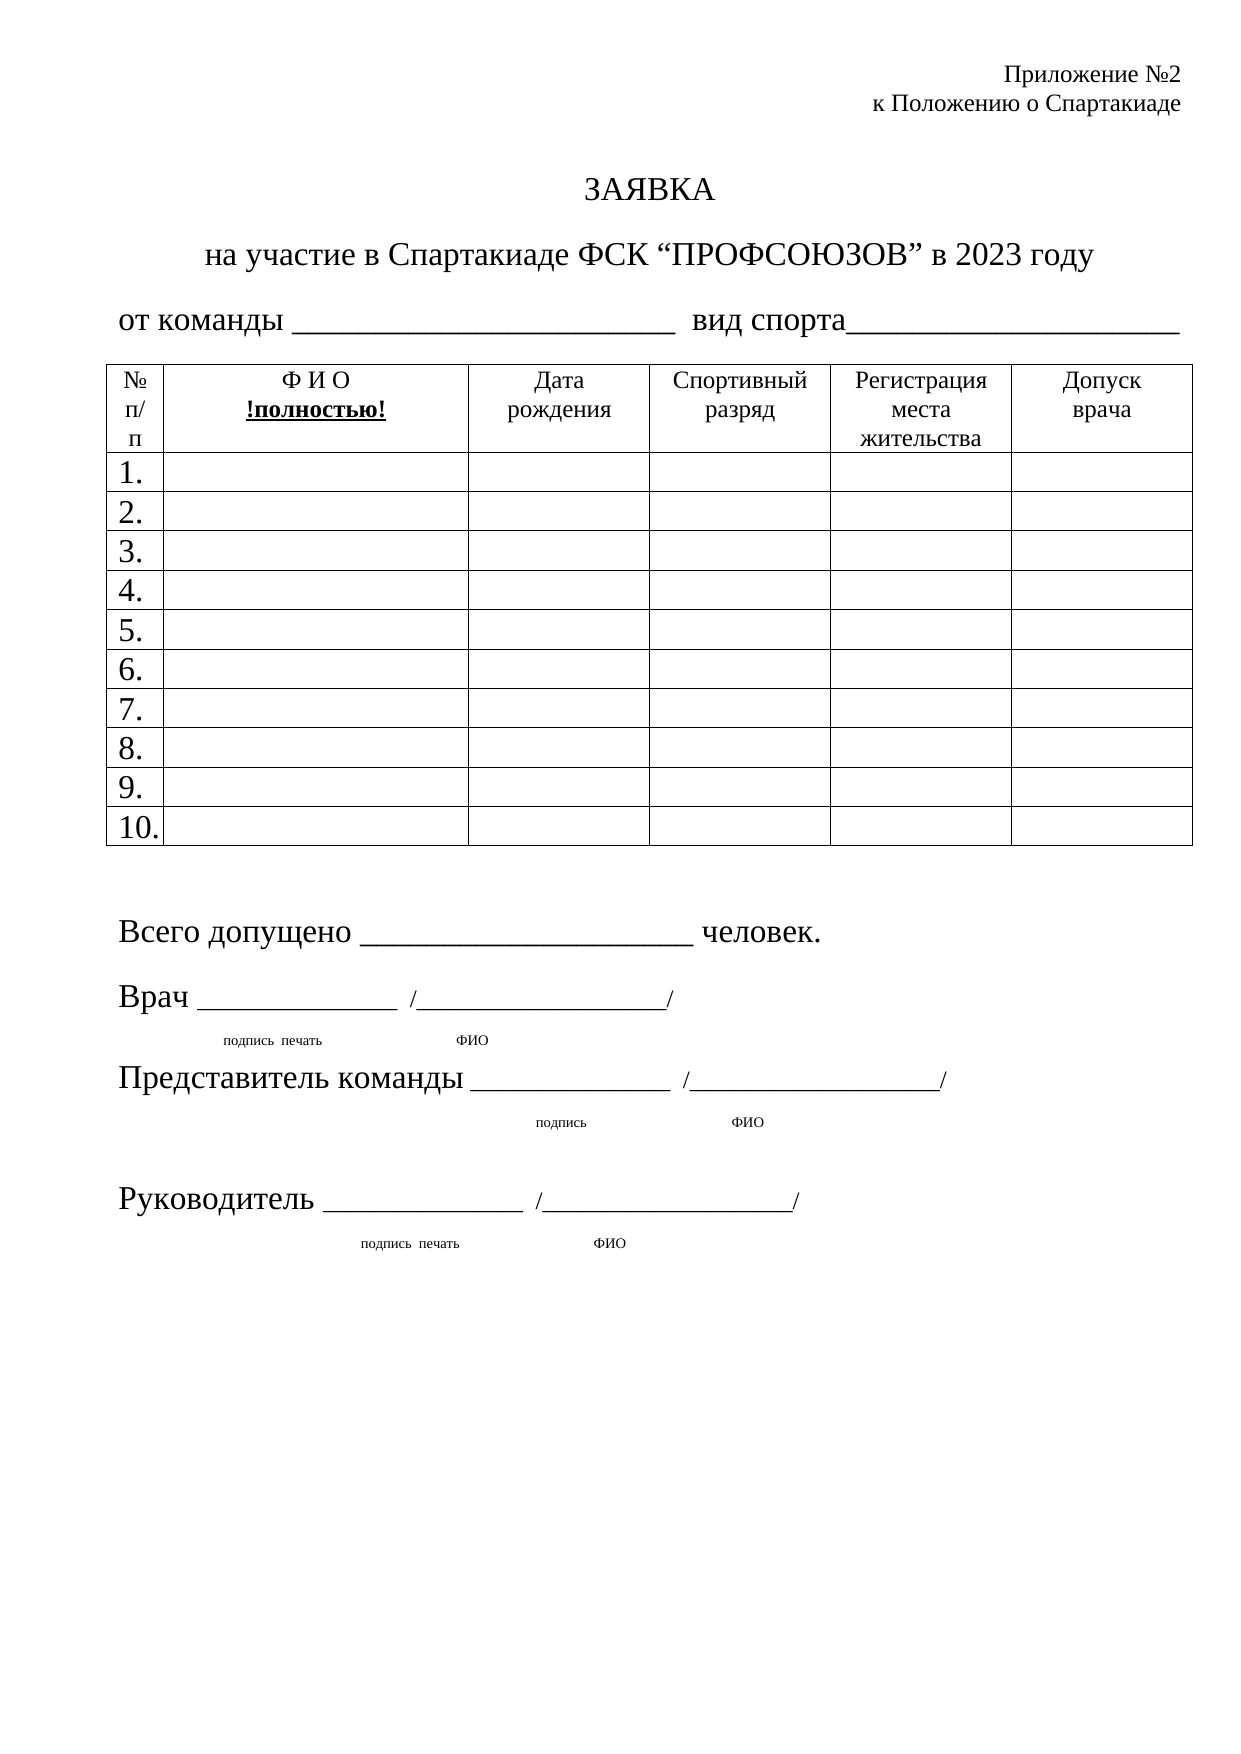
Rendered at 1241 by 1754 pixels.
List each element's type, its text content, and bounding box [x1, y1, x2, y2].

table_header Дата рождения [469, 365, 649, 452]
table_cell [650, 453, 830, 491]
table_cell [469, 571, 649, 609]
table_cell [164, 610, 468, 648]
table_cell [164, 689, 468, 727]
table_cell [1012, 689, 1192, 727]
text Представитель команды ________________ /____________________/ [118, 1057, 1181, 1096]
table_cell [164, 492, 468, 530]
table_cell [831, 571, 1011, 609]
table_cell [107, 531, 163, 570]
table_cell [831, 531, 1011, 570]
table_cell [1012, 531, 1192, 570]
table_cell [469, 768, 649, 806]
text от команды _______________________ вид спорта____________________ [118, 299, 1181, 338]
table_cell [469, 650, 649, 688]
table_cell [1012, 453, 1192, 491]
table_cell [107, 728, 163, 767]
table_cell [831, 768, 1011, 806]
table_cell [1012, 807, 1192, 845]
table_cell [164, 807, 468, 845]
table_cell [164, 768, 468, 806]
table_cell [831, 453, 1011, 491]
text подпись печать ФИО [118, 1223, 1181, 1251]
table_cell [650, 531, 830, 570]
table_cell [107, 807, 163, 845]
text Руководитель ________________ /____________________/ [118, 1179, 1181, 1217]
table_cell [650, 492, 830, 530]
table_cell [164, 571, 468, 609]
table_cell [1012, 571, 1192, 609]
table_cell [469, 689, 649, 727]
table_cell [1012, 728, 1192, 767]
table_cell [107, 689, 163, 727]
text Приложение №2 [118, 59, 1181, 88]
table_cell [1012, 492, 1192, 530]
table_cell [469, 610, 649, 648]
table_cell [107, 492, 163, 530]
table_cell [1012, 610, 1192, 648]
table_cell [107, 571, 163, 609]
text на участие в Спартакиаде ФСК “ПРОФСОЮЗОВ” в 2023 году [118, 234, 1181, 273]
table_cell [469, 728, 649, 767]
table_cell [650, 650, 830, 688]
table_cell [650, 610, 830, 648]
table_cell [107, 453, 163, 491]
text к Положению о Спартакиаде [118, 88, 1181, 117]
table_cell [107, 650, 163, 688]
table_cell [1012, 768, 1192, 806]
table_cell [469, 453, 649, 491]
text подпись ФИО [118, 1102, 1181, 1130]
table_cell [831, 807, 1011, 845]
text Врач ________________ /____________________/ [118, 976, 1181, 1014]
table_cell [469, 531, 649, 570]
table_cell [650, 807, 830, 845]
table_cell [831, 728, 1011, 767]
table_cell [1012, 650, 1192, 688]
table_cell [831, 610, 1011, 648]
table_cell [164, 453, 468, 491]
table_cell [469, 807, 649, 845]
table_header Регистрация места жительства [831, 365, 1011, 452]
table_cell [650, 768, 830, 806]
table_cell [650, 571, 830, 609]
text ЗАЯВКА [118, 169, 1181, 208]
table_header Допуск врача [1012, 365, 1192, 452]
table_header № п/п [107, 365, 163, 452]
table_cell [831, 689, 1011, 727]
table_cell [650, 689, 830, 727]
table_header Спортивный разряд [650, 365, 830, 452]
text Всего допущено ____________________ человек. [118, 911, 1181, 949]
table_cell [164, 650, 468, 688]
table_cell [164, 728, 468, 767]
table_cell [469, 492, 649, 530]
table_cell [650, 728, 830, 767]
table_cell [107, 610, 163, 648]
text подпись печать ФИО [118, 1020, 1181, 1049]
table_cell [164, 531, 468, 570]
table_header Ф И О !полностью! [164, 365, 468, 452]
table_cell [831, 492, 1011, 530]
table_cell [107, 768, 163, 806]
table_cell [831, 650, 1011, 688]
